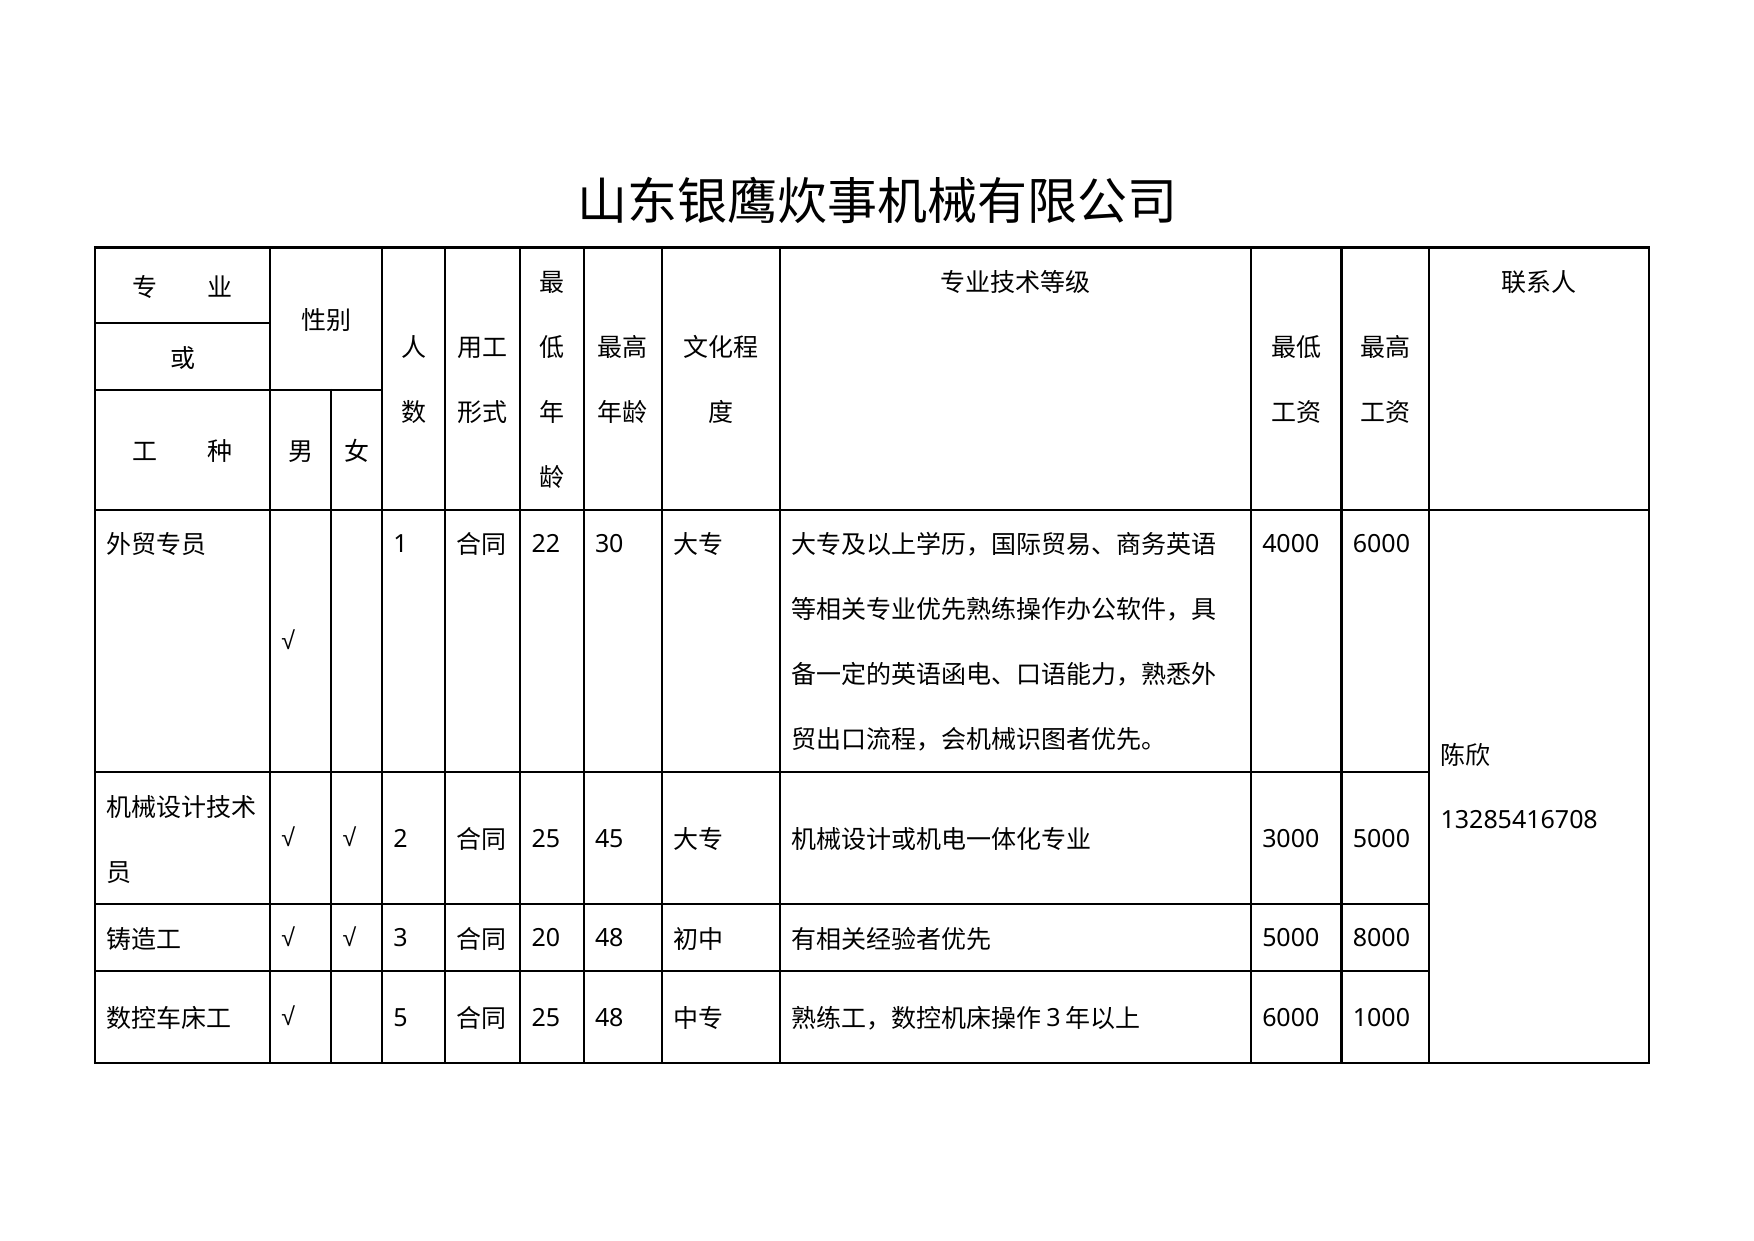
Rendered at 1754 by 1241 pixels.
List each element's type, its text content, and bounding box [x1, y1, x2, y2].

table_cell 8000 [1343, 905, 1428, 970]
table_header 最高年龄 [585, 249, 661, 508]
table_cell [332, 511, 381, 771]
table_cell 20 [521, 905, 583, 970]
table_cell √ [271, 972, 330, 1062]
table_cell √ [271, 773, 330, 903]
table_cell 22 [521, 511, 583, 771]
text 山东银鹰炊事机械有限公司 [150, 149, 1604, 246]
table_header 最低年龄 [521, 249, 583, 508]
table_header 人数 [383, 249, 444, 508]
table_cell 女 [332, 391, 381, 508]
table_cell √ [332, 905, 381, 970]
table_cell 大专 [663, 511, 779, 771]
table_cell 合同 [446, 972, 519, 1062]
table_cell 铸造工 [96, 905, 269, 970]
table_cell 数控车床工 [96, 972, 269, 1062]
table_cell 6000 [1252, 972, 1340, 1062]
table_cell √ [332, 773, 381, 903]
table_cell 25 [521, 972, 583, 1062]
table_cell 机械设计或机电一体化专业 [781, 773, 1250, 903]
table_header 联系人 [1430, 249, 1648, 508]
table_cell 30 [585, 511, 661, 771]
table_header 专 业 [96, 249, 269, 322]
table_cell 或 [96, 324, 269, 389]
table_header 性别 [271, 249, 381, 389]
table_cell 5 [383, 972, 444, 1062]
table_header 最高工资 [1343, 249, 1428, 508]
table_cell √ [271, 511, 330, 771]
table_cell 5000 [1343, 773, 1428, 903]
table_cell 有相关经验者优先 [781, 905, 1250, 970]
table_cell 48 [585, 905, 661, 970]
table_header 最低工资 [1252, 249, 1340, 508]
table_cell 中专 [663, 972, 779, 1062]
table_header 用工形式 [446, 249, 519, 508]
table_cell 大专及以上学历，国际贸易、商务英语等相关专业优先熟练操作办公软件，具备一定的英语函电、口语能力，熟悉外贸出口流程，会机械识图者优先。 [781, 511, 1250, 771]
table_cell 45 [585, 773, 661, 903]
table_cell 合同 [446, 511, 519, 771]
table_cell 工 种 [96, 391, 269, 508]
table_header 专业技术等级 [781, 249, 1250, 508]
table_cell [332, 972, 381, 1062]
table_cell 机械设计技术员 [96, 773, 269, 903]
table_cell 大专 [663, 773, 779, 903]
table_cell 合同 [446, 773, 519, 903]
table_cell 3000 [1252, 773, 1340, 903]
table_header 文化程度 [663, 249, 779, 508]
table_cell 合同 [446, 905, 519, 970]
table_cell 2 [383, 773, 444, 903]
table_cell 外贸专员 [96, 511, 269, 771]
table_cell 10000 [1343, 972, 1428, 1062]
table_cell 6000 [1343, 511, 1428, 771]
table_cell 熟练工，数控机床操作3年以上 [781, 972, 1250, 1062]
table_cell 3 [383, 905, 444, 970]
table_cell 陈欣 13285416708 [1430, 511, 1648, 1062]
table_cell 5000 [1252, 905, 1340, 970]
table_cell 48 [585, 972, 661, 1062]
table_cell 4000 [1252, 511, 1340, 771]
table_cell 25 [521, 773, 583, 903]
table_cell 1 [383, 511, 444, 771]
table_cell 初中 [663, 905, 779, 970]
table_cell √ [271, 905, 330, 970]
table_cell 男 [271, 391, 330, 508]
